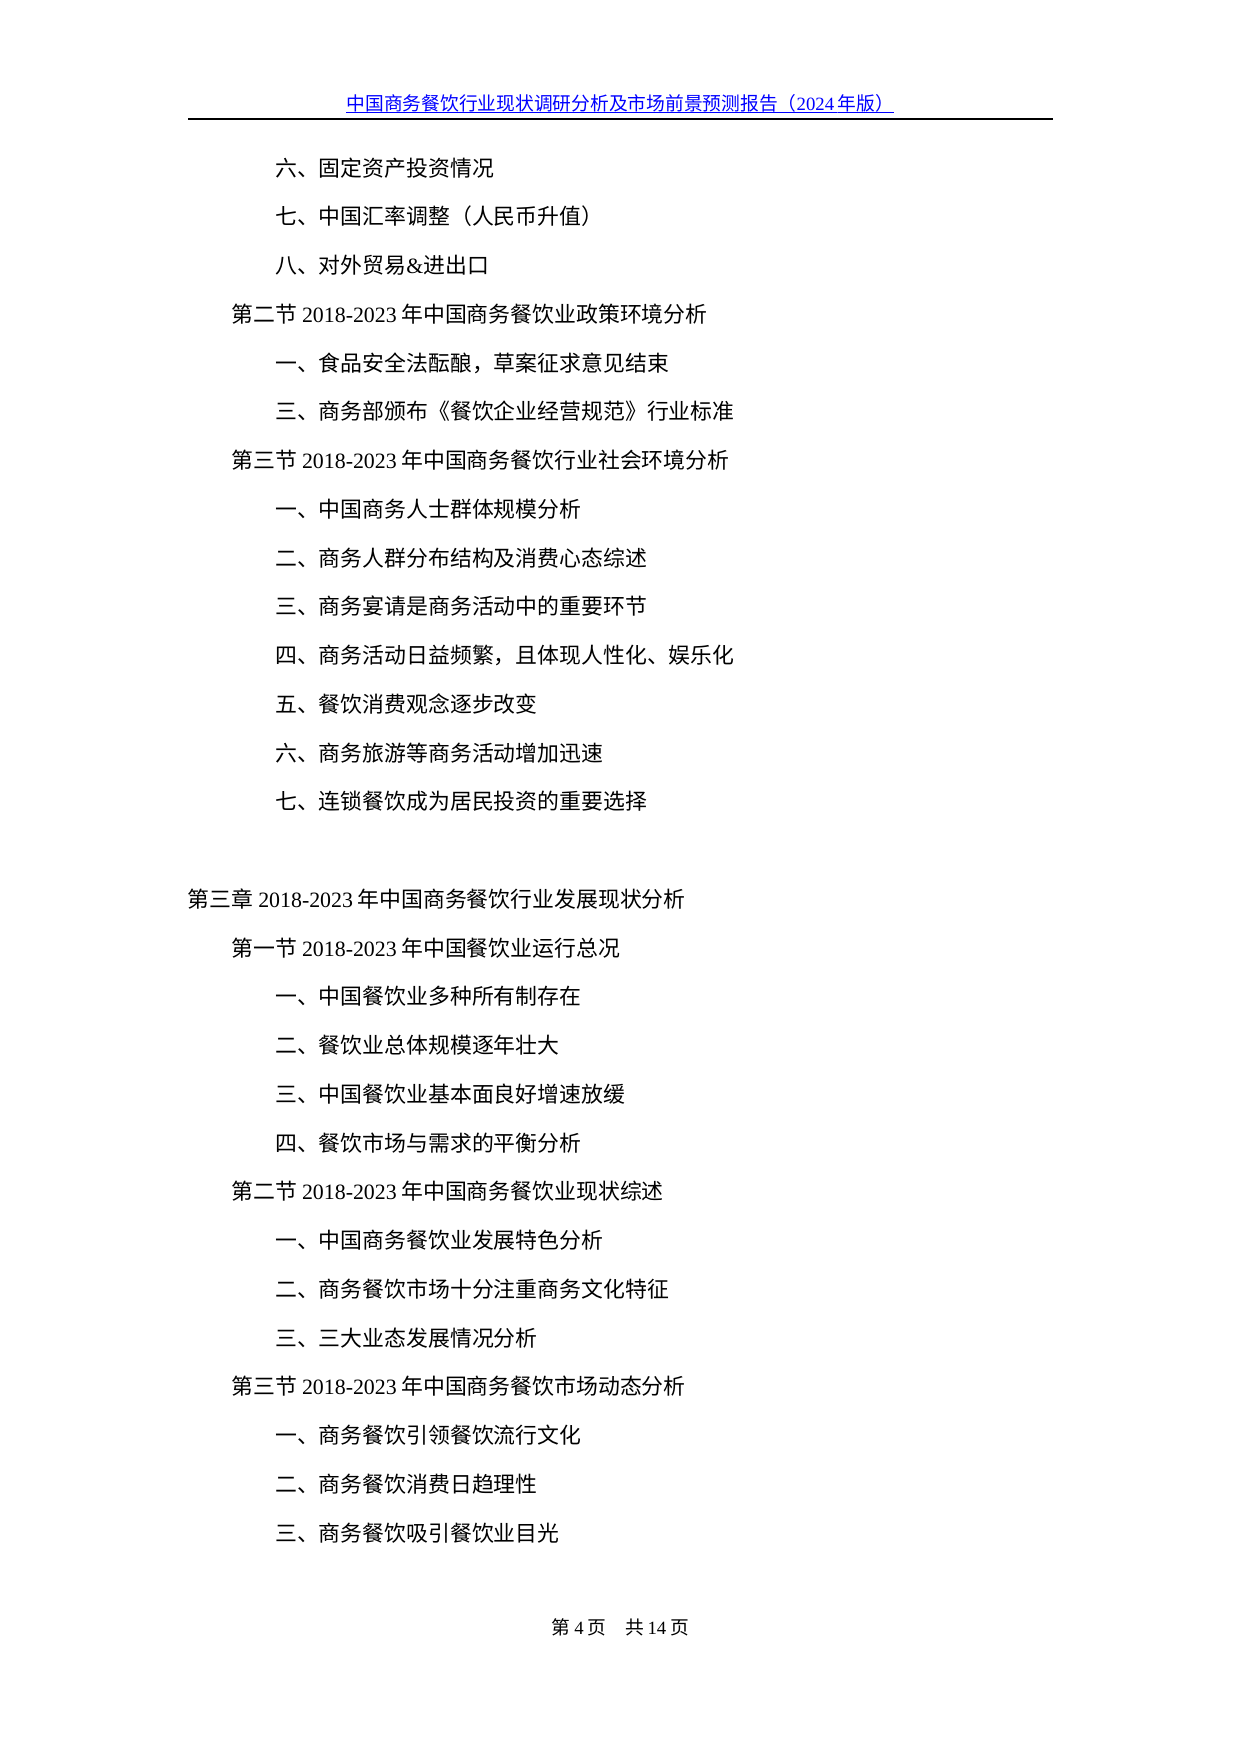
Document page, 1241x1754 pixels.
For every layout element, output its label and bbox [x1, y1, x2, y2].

text [187, 150, 1053, 1548]
